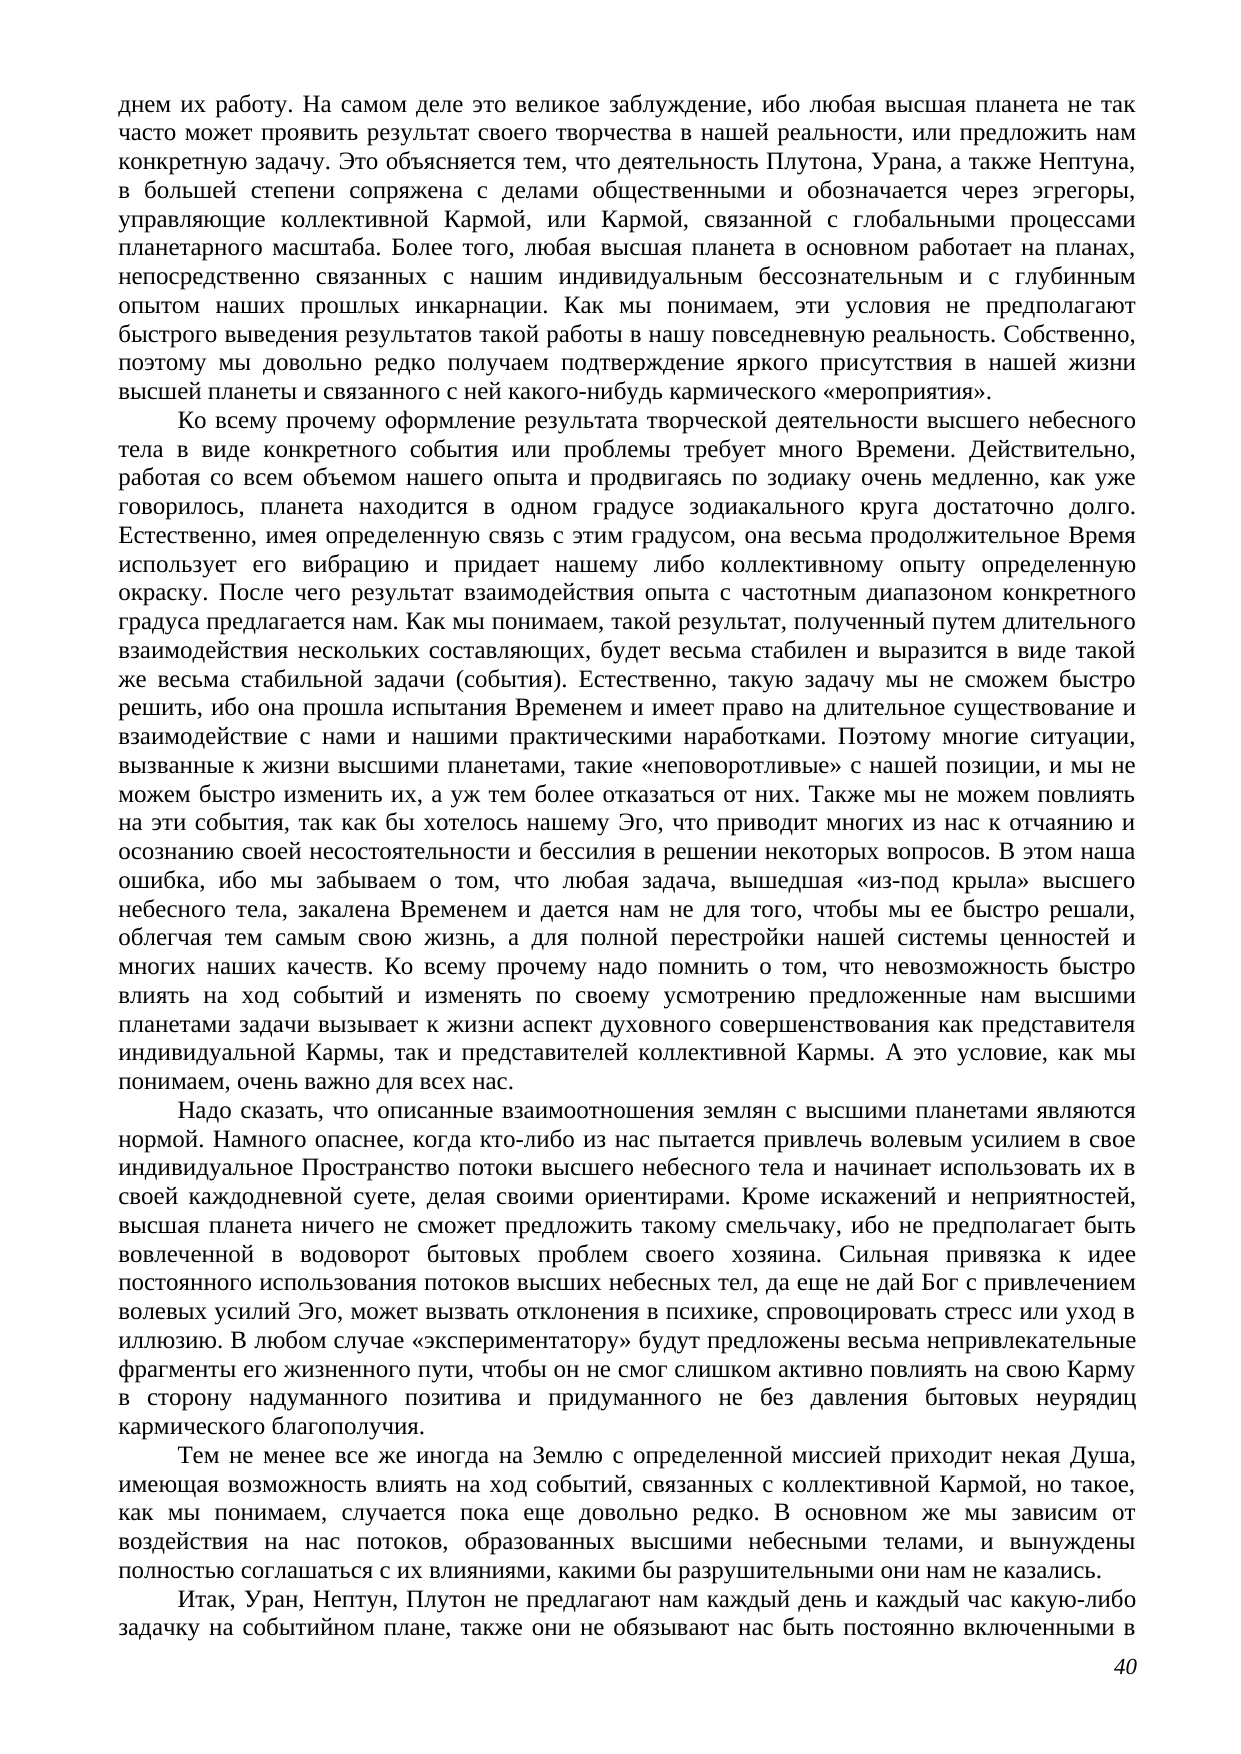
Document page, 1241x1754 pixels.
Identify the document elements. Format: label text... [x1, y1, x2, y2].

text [118, 89, 1137, 405]
text Ко всему прочему оформление результата творческой деятельности высшего небесного тела в виде конкретного события или проблемы требует много Времени. Действительно, работая со всем объемом нашего опыта и продвигаясь по зодиаку очень медленно, как уже говорилось, планета находится в одном градусе зодиакального круга достаточно долго. Естественно, имея определенную связь с этим градусом, она весьма продолжительное Время использует его вибрацию и придает нашему либо коллективному опыту определенную окраску. После чего результат взаимодействия опыта с частотным диапазоном конкретного градуса предлагается нам. Как мы понимаем, такой результат, полученный путем длительного взаимодействия нескольких составляющих, будет весьма стабилен и выразится в виде такой же весьма стабильной задачи (события). Естественно, такую задачу мы не сможем быстро решить, ибо она прошла испытания Временем и имеет право на длительное существование и взаимодействие с нами и нашими практическими наработками. Поэтому многие ситуации, вызванные к жизни высшими планетами, такие «неповоротливые» с нашей позиции, и мы не можем быстро изменить их, а уж тем более отказаться от них. Также мы не можем повлиять на эти события, так как бы хотелось нашему Эго, что приводит многих из нас к отчаянию и осознанию своей несостоятельности и бессилия в решении некоторых вопросов. В этом наша ошибка, ибо мы забываем о том, что любая задача, вышедшая «из-под крыла» высшего небесного тела, закалена Временем и дается нам не для того, чтобы мы ее быстро решали, облегчая тем самым свою жизнь, а для полной перестройки нашей системы ценностей и многих наших качеств. Ко всему прочему надо помнить о том, что невозможность быстро влиять на ход событий и изменять по своему усмотрению предложенные нам высшими планетами задачи вызывает к жизни аспект духовного совершенствования как представителя индивидуальной Кармы, так и представителей коллективной Кармы. А это условие, как мы понимаем, очень важно для всех нас. [118, 405, 1137, 1095]
text Тем не менее все же иногда на Землю с определенной миссией приходит некая Душа, имеющая возможность влиять на ход событий, связанных с коллективной Кармой, но такое, как мы понимаем, случается пока еще довольно редко. В основном же мы зависим от воздействия на нас потоков, образованных высшими небесными телами, и вынуждены полностью соглашаться с их влияниями, какими бы разрушительными они нам не казались. [118, 1440, 1137, 1584]
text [118, 1584, 1137, 1641]
text Надо сказать, что описанные взаимоотношения землян с высшими планетами являются нормой. Намного опаснее, когда кто-либо из нас пытается привлечь волевым усилием в свое индивидуальное Пространство потоки высшего небесного тела и начинает использовать их в своей каждодневной суете, делая своими ориентирами. Кроме искажений и неприятностей, высшая планета ничего не сможет предложить такому смельчаку, ибо не предполагает быть вовлеченной в водоворот бытовых проблем своего хозяина. Сильная привязка к идее постоянного использования потоков высших небесных тел, да еще не дай Бог с привлечением волевых усилий Эго, может вызвать отклонения в психике, спровоцировать стресс или уход в иллюзию. В любом случае «экспериментатору» будут предложены весьма непривлекательные фрагменты его жизненного пути, чтобы он не смог слишком активно повлиять на свою Карму в сторону надуманного позитива и придуманного не без давления бытовых неурядиц кармического благополучия. [118, 1095, 1137, 1440]
